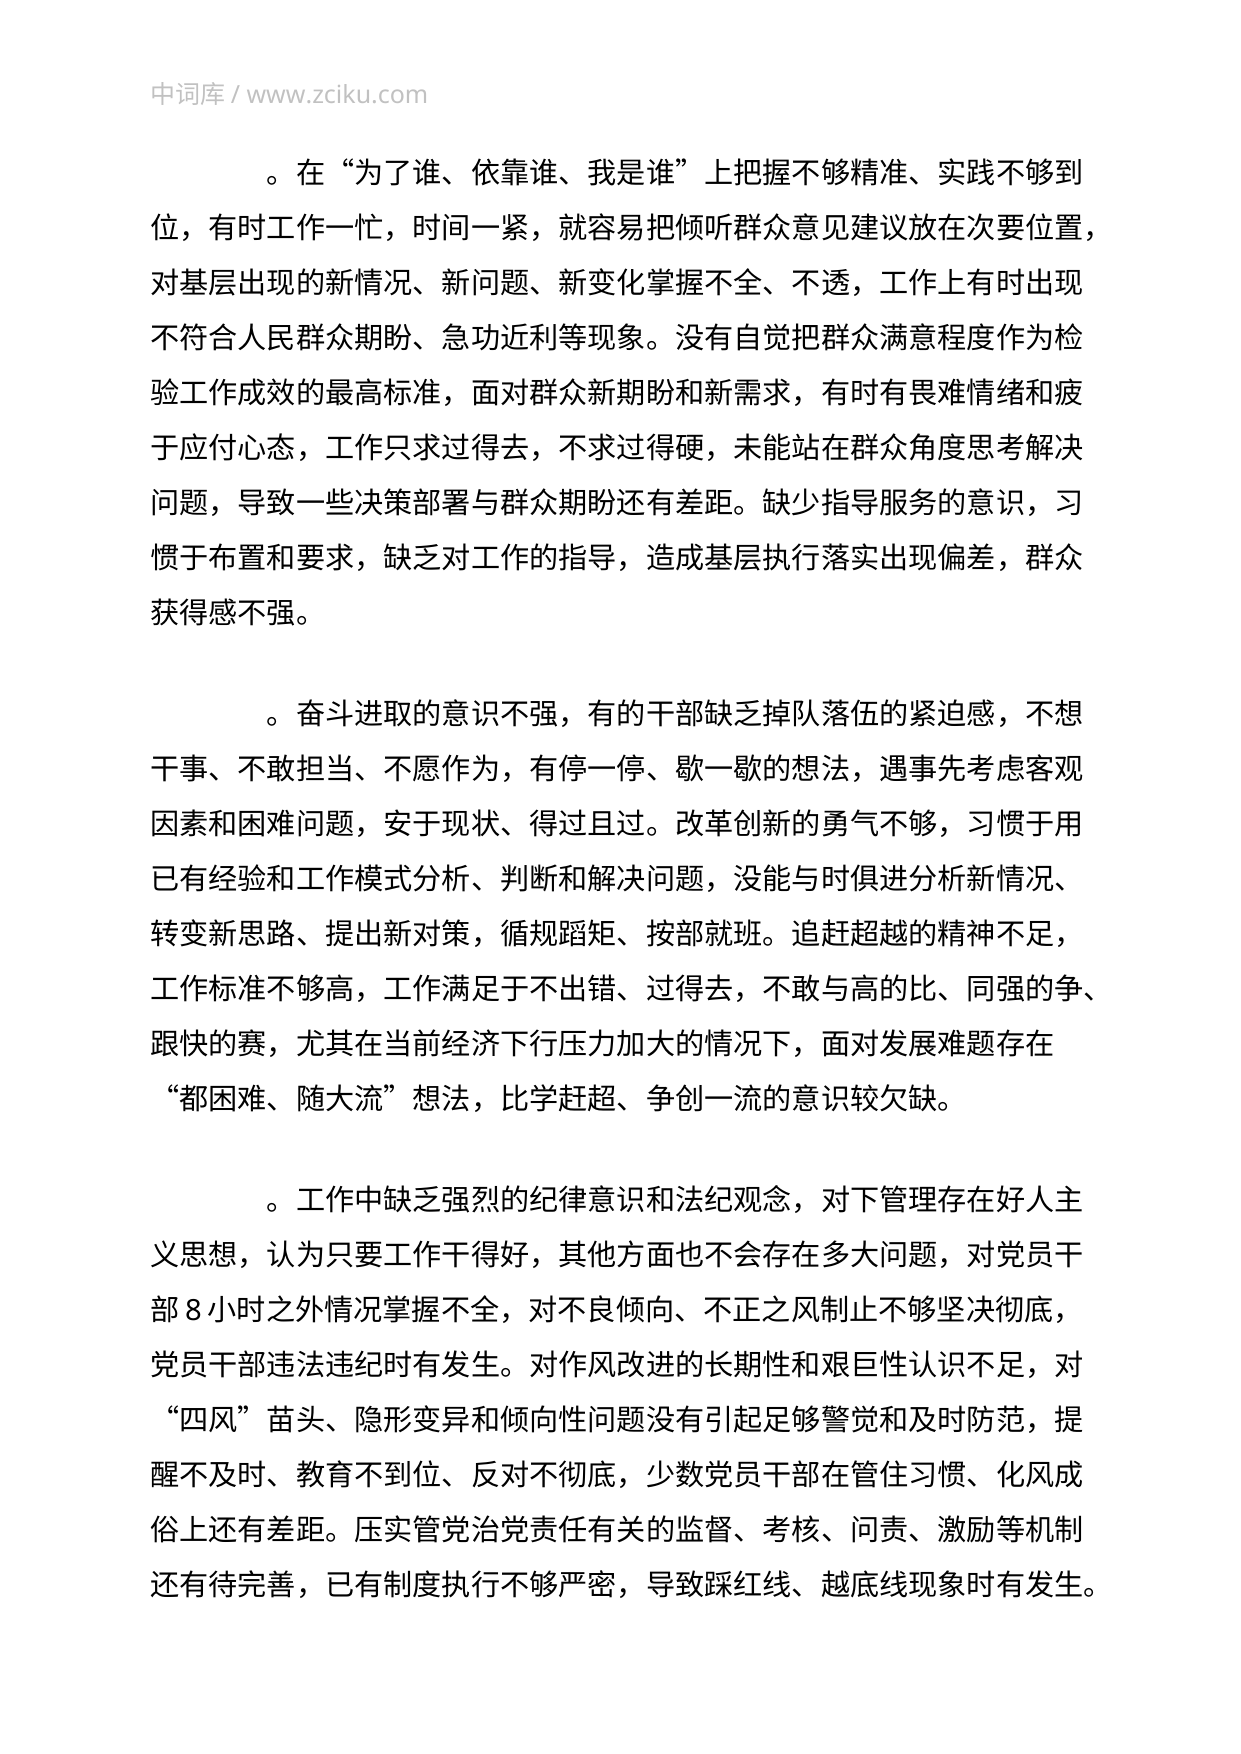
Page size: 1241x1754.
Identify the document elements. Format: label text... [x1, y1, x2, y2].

text 。在“为了谁、依靠谁、我是谁”上把握不够精准、实践不够到位，有时工作一忙，时间一紧，就容易把倾听群众意见建议放在次要位置，对基层出现的新情况、新问题、新变化掌握不全、不透，工作上有时出现不符合人民群众期盼、急功近利等现象。没有自觉把群众满意程度作为检验工作成效的最高标准，面对群众新期盼和新需求，有时有畏难情绪和疲于应付心态，工作只求过得去，不求过得硬，未能站在群众角度思考解决问题，导致一些决策部署与群众期盼还有差距。缺少指导服务的意识，习惯于布置和要求，缺乏对工作的指导，造成基层执行落实出现偏差，群众获得感不强。 [150, 150, 1090, 631]
text 。奋斗进取的意识不强，有的干部缺乏掉队落伍的紧迫感，不想干事、不敢担当、不愿作为，有停一停、歇一歇的想法，遇事先考虑客观因素和困难问题，安于现状、得过且过。改革创新的勇气不够，习惯于用已有经验和工作模式分析、判断和解决问题，没能与时俱进分析新情况、转变新思路、提出新对策，循规蹈矩、按部就班。追赶超越的精神不足，工作标准不够高，工作满足于不出错、过得去，不敢与高的比、同强的争、跟快的赛，尤其在当前经济下行压力加大的情况下，面对发展难题存在“都困难、随大流”想法，比学赶超、争创一流的意识较欠缺。 [150, 691, 1090, 1117]
text 。工作中缺乏强烈的纪律意识和法纪观念，对下管理存在好人主义思想，认为只要工作干得好，其他方面也不会存在多大问题，对党员干部8小时之外情况掌握不全，对不良倾向、不正之风制止不够坚决彻底，党员干部违法违纪时有发生。对作风改进的长期性和艰巨性认识不足，对“四风”苗头、隐形变异和倾向性问题没有引起足够警觉和及时防范，提醒不及时、教育不到位、反对不彻底，少数党员干部在管住习惯、化风成俗上还有差距。压实管党治党责任有关的监督、考核、问责、激励等机制还有待完善，已有制度执行不够严密，导致踩红线、越底线现象时有发生。 [150, 1177, 1090, 1604]
